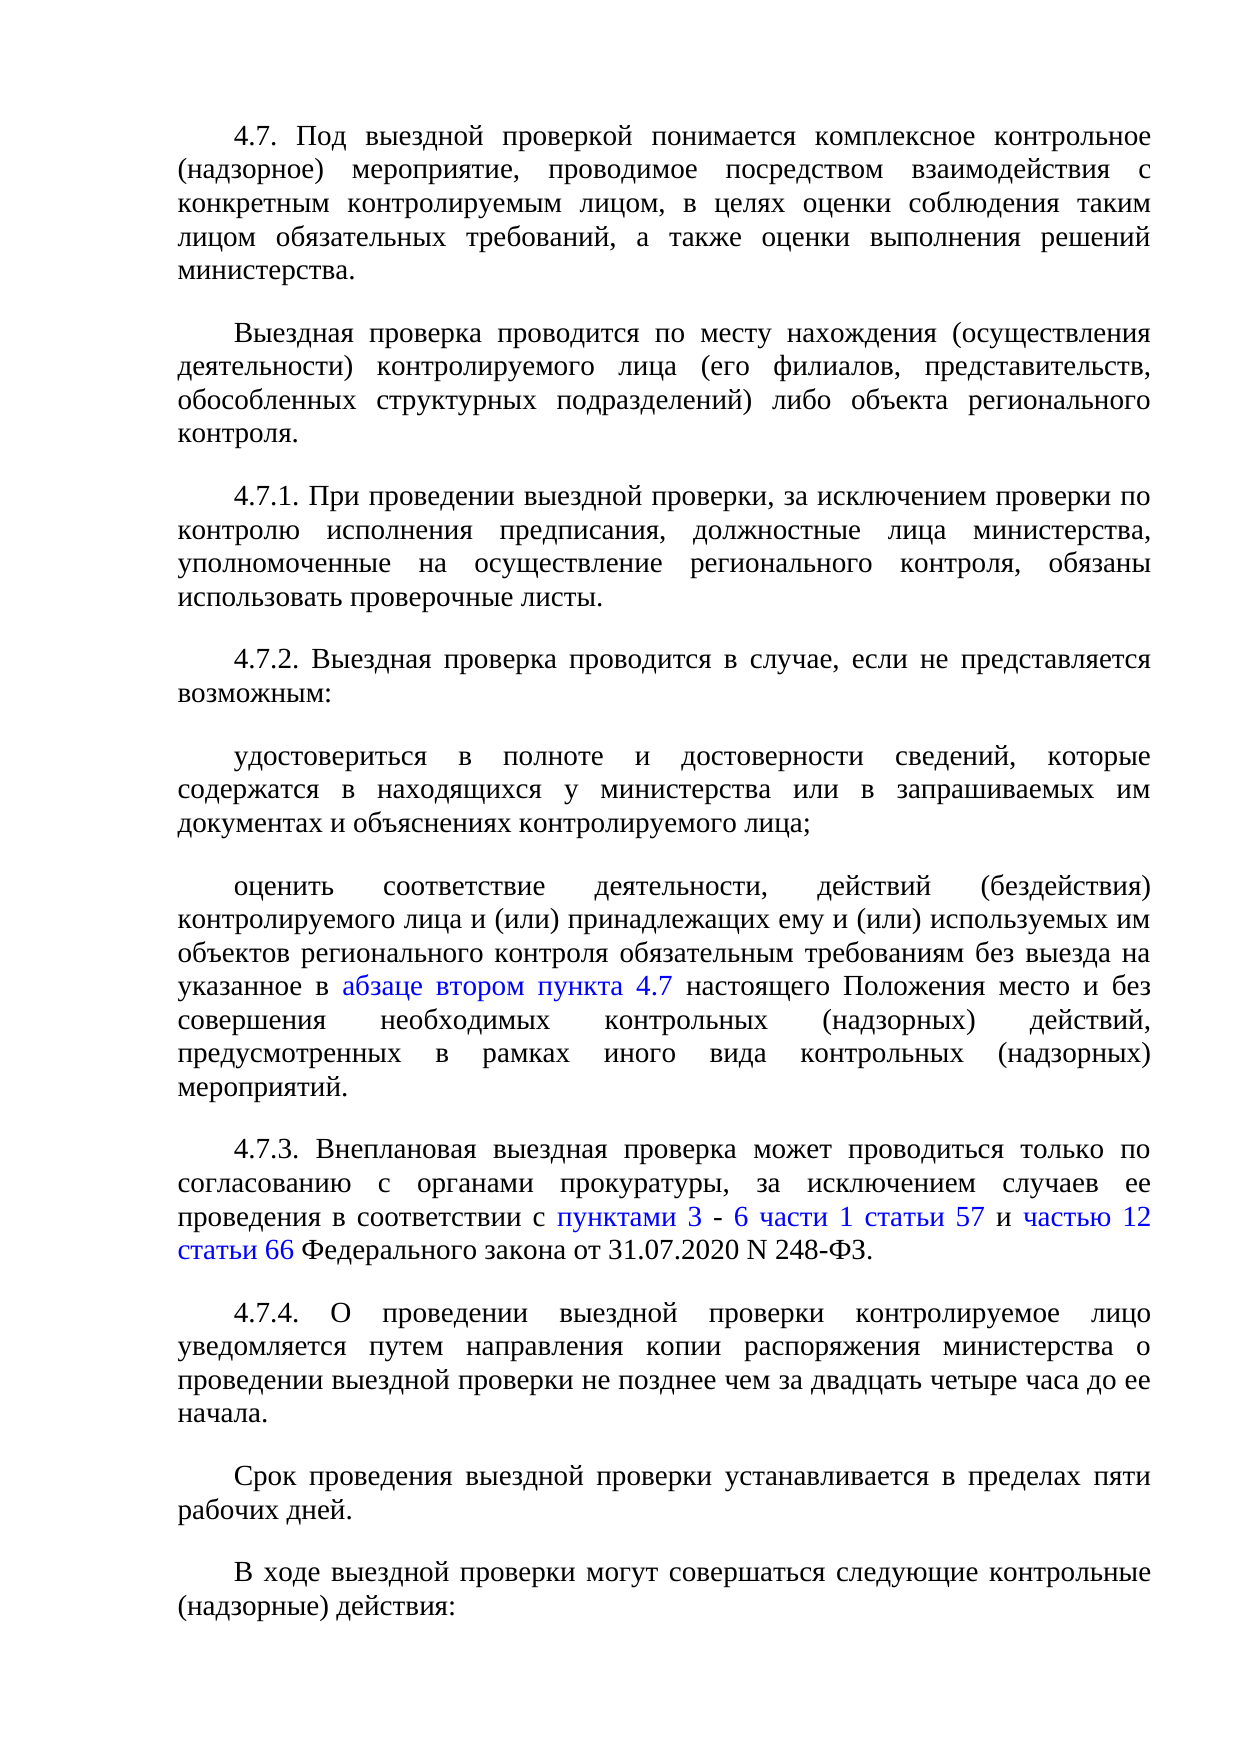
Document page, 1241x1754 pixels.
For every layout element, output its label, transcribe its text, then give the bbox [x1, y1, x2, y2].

text Выездная проверка проводится по месту нахождения (осуществления деятельности) контролируемого лица (его филиалов, представительств, обособленных структурных подразделений) либо объекта регионального контроля. [177, 315, 1152, 449]
text 4.7. Под выездной проверкой понимается комплексное контрольное (надзорное) мероприятие, проводимое посредством взаимодействия с конкретным контролируемым лицом, в целях оценки соблюдения таким лицом обязательных требований, а также оценки выполнения решений министерства. [177, 118, 1152, 286]
text удостовериться в полноте и достоверности сведений, которые содержатся в находящихся у министерства или в запрашиваемых им документах и объяснениях контролируемого лица; [177, 738, 1152, 838]
text 4.7.1. При проведении выездной проверки, за исключением проверки по контролю исполнения предписания, должностные лица министерства, уполномоченные на осуществление регионального контроля, обязаны использовать проверочные листы. [177, 478, 1152, 612]
text 4.7.4. О проведении выездной проверки контролируемое лицо уведомляется путем направления копии распоряжения министерства о проведении выездной проверки не позднее чем за двадцать четыре часа до ее начала. [177, 1295, 1152, 1429]
text Срок проведения выездной проверки устанавливается в пределах пяти рабочих дней. [177, 1458, 1152, 1525]
text В ходе выездной проверки могут совершаться следующие контрольные (надзорные) действия: [177, 1554, 1152, 1622]
text 4.7.3. Внеплановая выездная проверка может проводиться только по согласованию с органами прокуратуры, за исключением случаев ее проведения в соответствии с пунктами 3 - 6 части 1 статьи 57 и частью 12 статьи 66 Федерального закона от 31.07.2020 N 248-ФЗ. [177, 1132, 1152, 1266]
text 4.7.2. Выездная проверка проводится в случае, если не представляется возможным: [177, 642, 1152, 709]
text оценить соответствие деятельности, действий (бездействия) контролируемого лица и (или) принадлежащих ему и (или) используемых им объектов регионального контроля обязательным требованиям без выезда на указанное в абзаце втором пункта 4.7 настоящего Положения место и без совершения необходимых контрольных (надзорных) действий, предусмотренных в рамках иного вида контрольных (надзорных) мероприятий. [177, 868, 1152, 1102]
